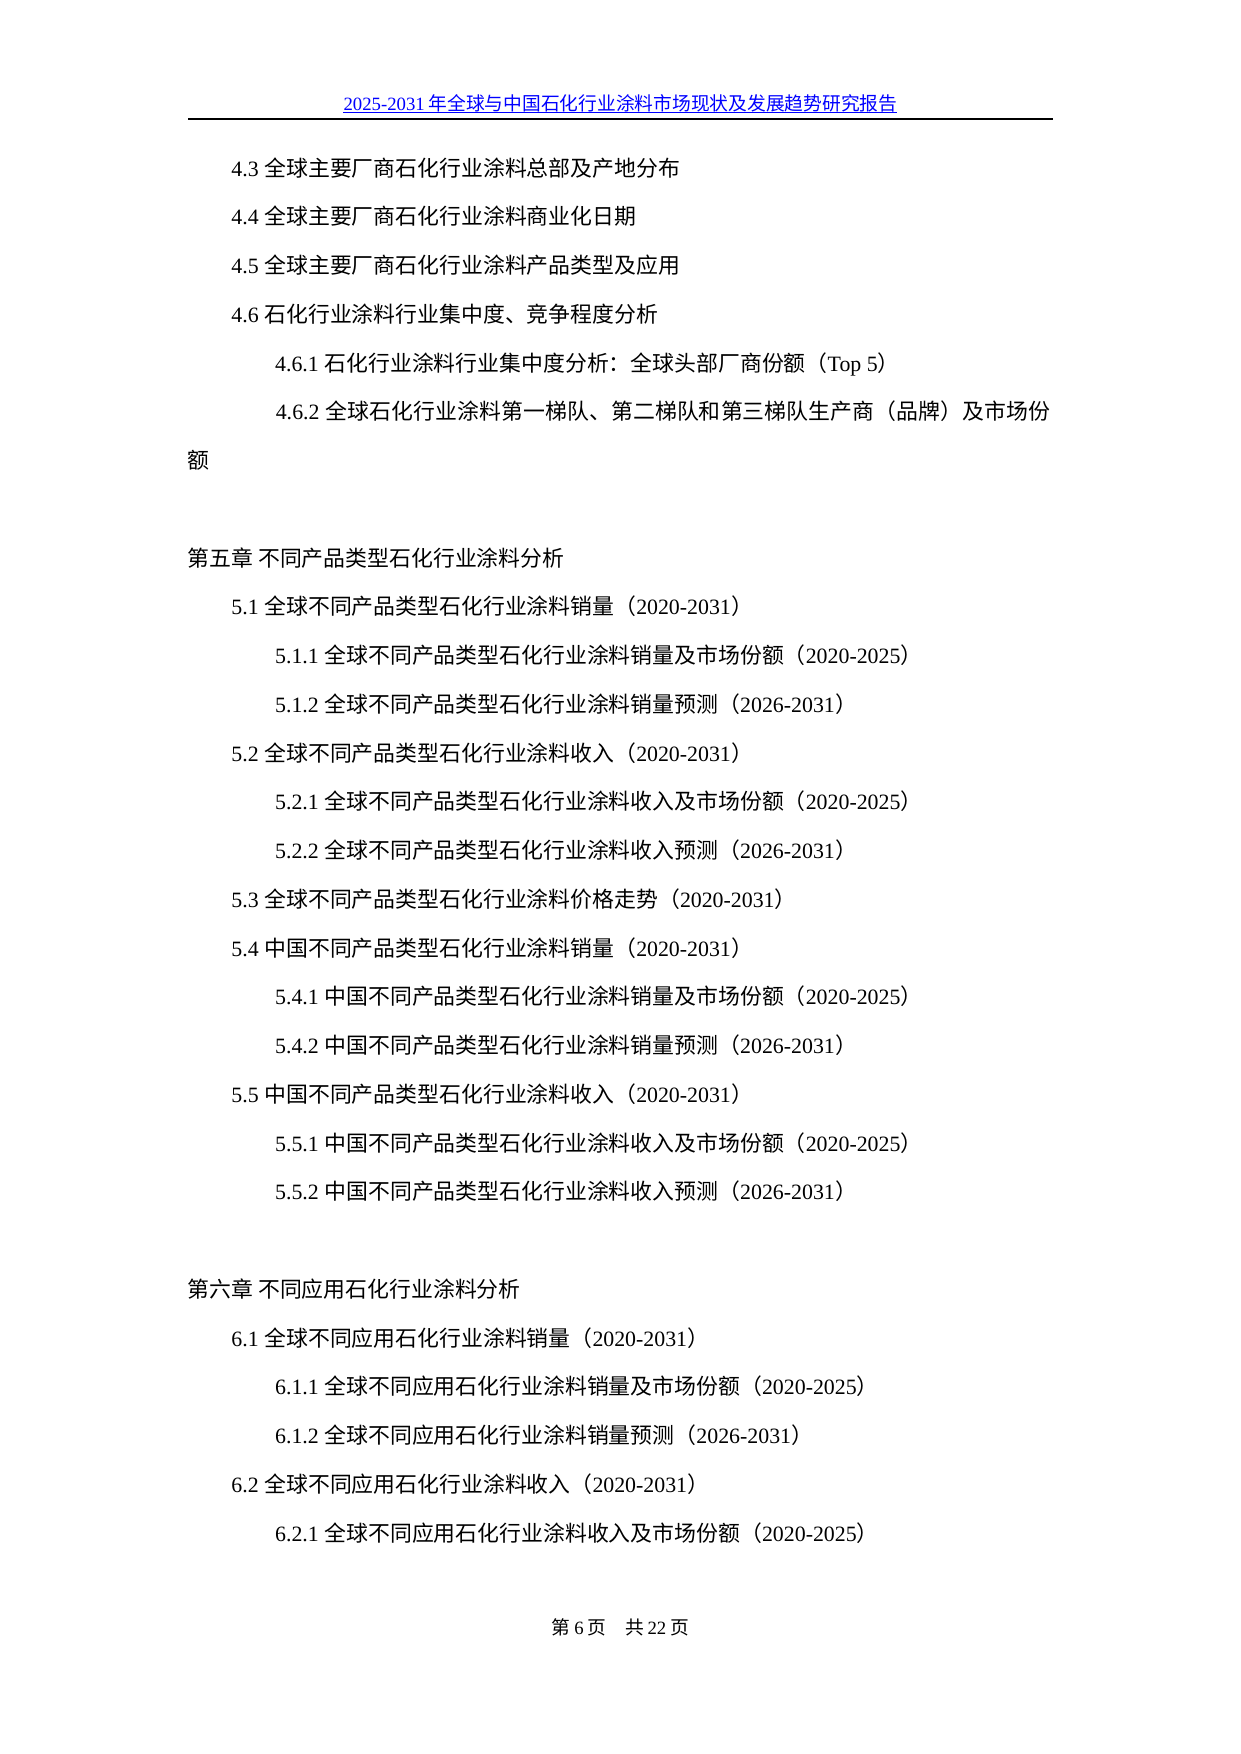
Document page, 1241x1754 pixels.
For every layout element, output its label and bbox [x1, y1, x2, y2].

text [187, 150, 1053, 1548]
